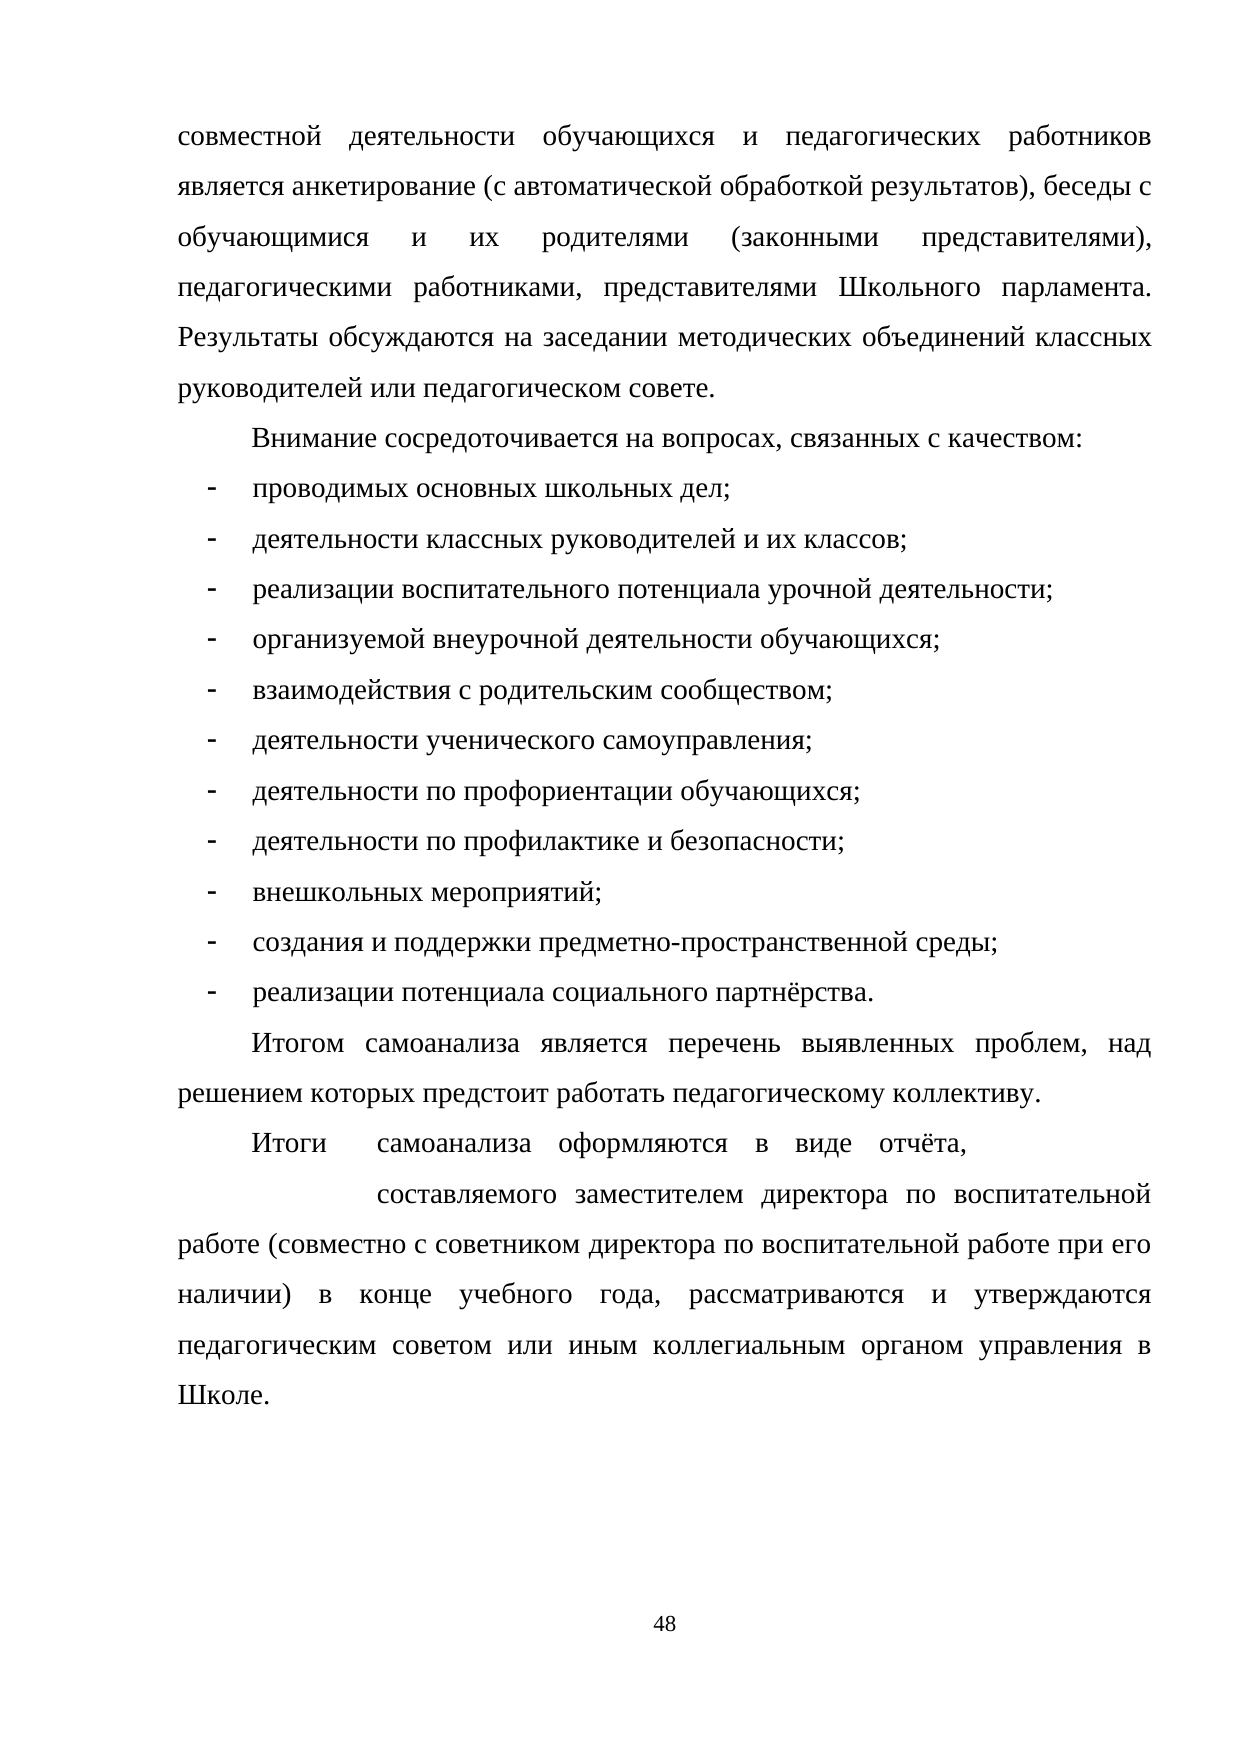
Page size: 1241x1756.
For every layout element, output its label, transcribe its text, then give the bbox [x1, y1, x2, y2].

list организуемой внеурочной деятельности обучающихся; [207, 622, 1152, 655]
list деятельности ученического самоуправления; [207, 722, 1152, 756]
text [177, 118, 1152, 403]
text Итоги самоанализа оформляются в виде отчёта, составляемого заместителем директора по воспитательной работе (совместно с советником директора по воспитательной работе при его наличии) в конце учебного года, рассматриваются и утверждаются педагогическим советом или иным коллегиальным органом управления в Школе. [177, 1126, 1152, 1411]
list деятельности по профориентации обучающихся; [207, 773, 1152, 806]
list внешкольных мероприятий; [207, 874, 1152, 907]
list создания и поддержки предметно-пространственной среды; [207, 924, 1152, 958]
list деятельности по профилактике и безопасности; [207, 823, 1152, 857]
text Внимание сосредоточивается на вопросах, связанных с качеством: [177, 420, 1152, 453]
list деятельности классных руководителей и их классов; [207, 521, 1152, 554]
list реализации потенциала социального партнёрства. [207, 974, 1152, 1008]
text Итогом самоанализа является перечень выявленных проблем, над решением которых предстоит работать педагогическому коллективу. [177, 1025, 1152, 1109]
list реализации воспитательного потенциала урочной деятельности; [207, 571, 1152, 605]
list взаимодействия с родительским сообществом; [207, 672, 1152, 706]
list проводимых основных школьных дел; [207, 470, 1152, 504]
